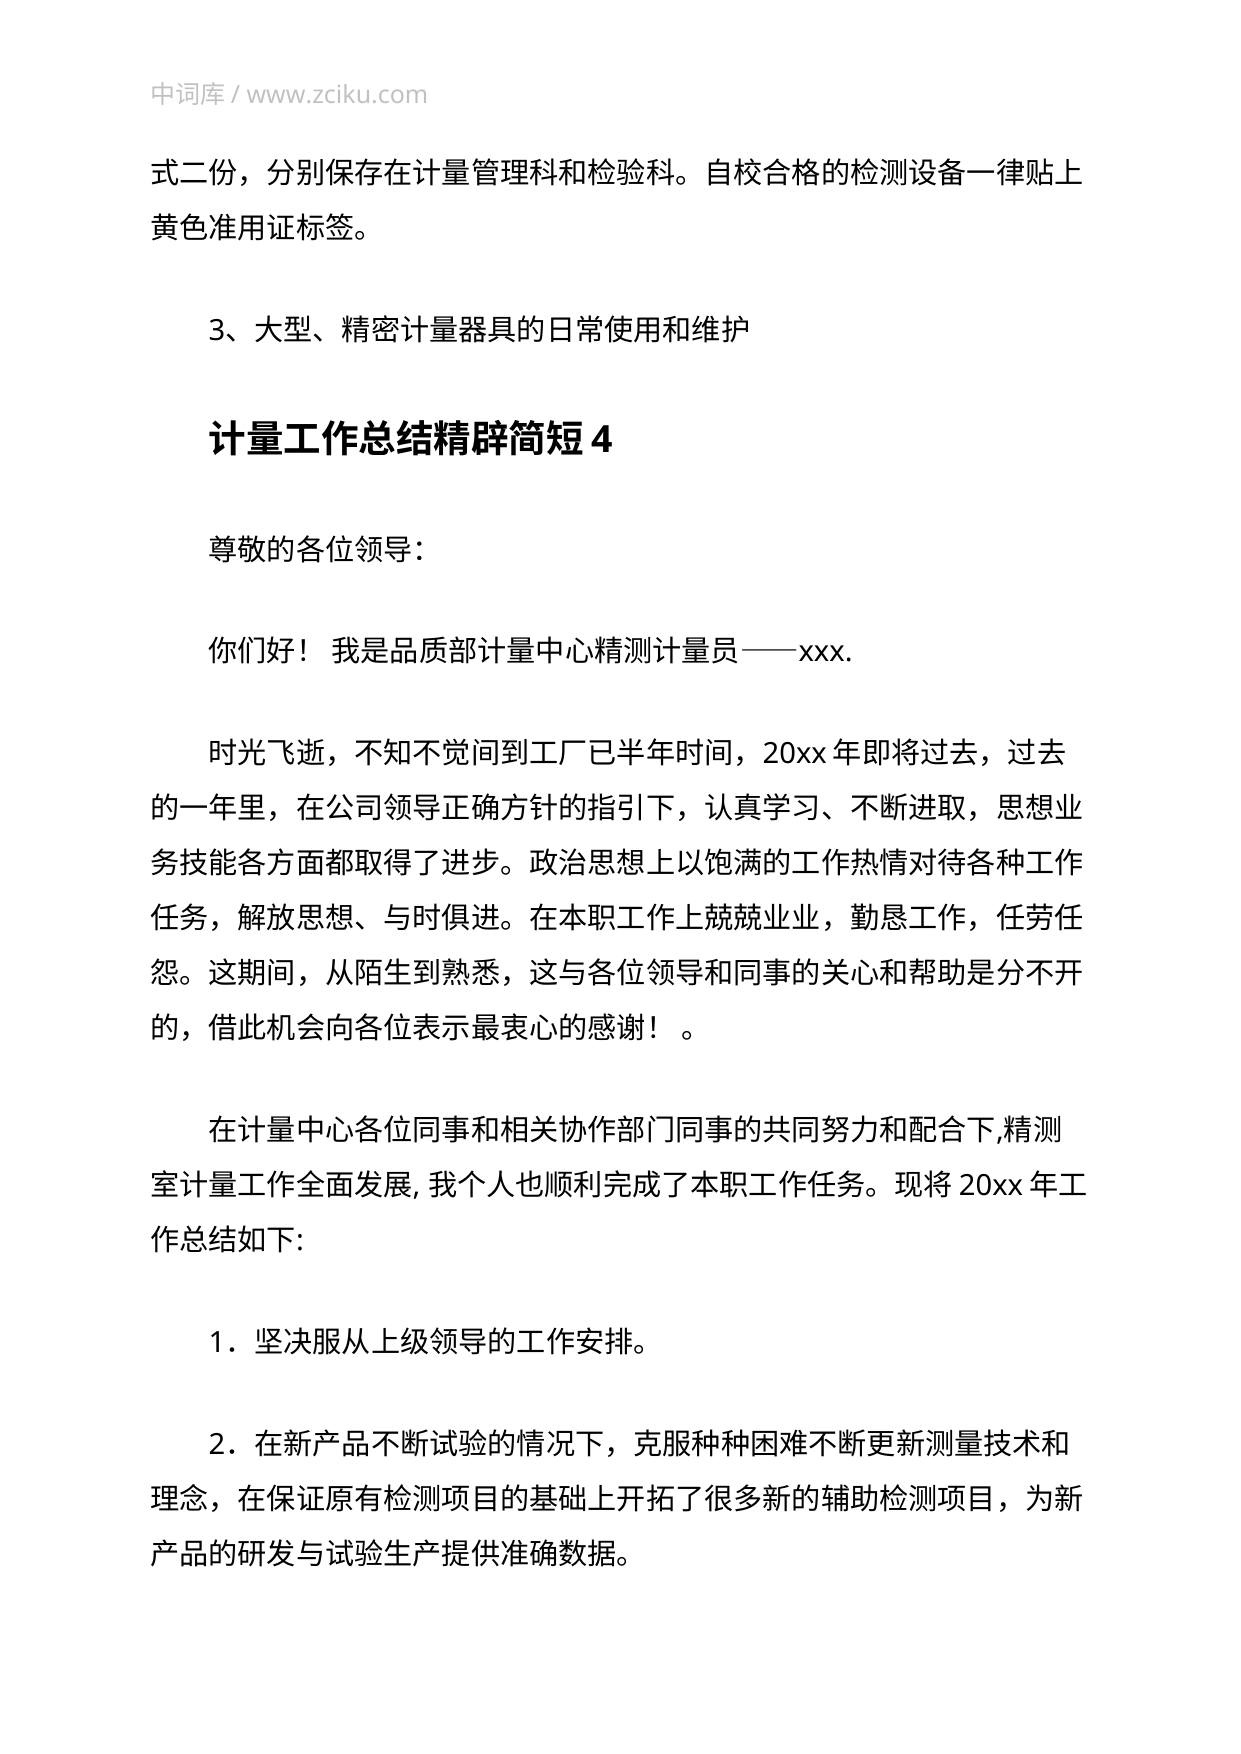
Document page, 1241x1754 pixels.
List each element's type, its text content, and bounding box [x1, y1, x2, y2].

text 1．坚决服从上级领导的工作安排。 [150, 1318, 1090, 1361]
text 你们好！ 我是品质部计量中心精测计量员——xxx. [150, 628, 1090, 670]
text 尊敬的各位领导： [150, 526, 1090, 568]
text 3、大型、精密计量器具的日常使用和维护 [150, 307, 1090, 349]
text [150, 150, 1090, 247]
text 在计量中心各位同事和相关协作部门同事的共同努力和配合下,精测室计量工作全面发展, 我个人也顺利完成了本职工作任务。现将20xx年工作总结如下: [150, 1106, 1090, 1259]
text 计量工作总结精辟简短4 [150, 409, 1090, 463]
text 2．在新产品不断试验的情况下，克服种种困难不断更新测量技术和理念，在保证原有检测项目的基础上开拓了很多新的辅助检测项目，为新产品的研发与试验生产提供准确数据。 [150, 1420, 1090, 1572]
text 时光飞逝，不知不觉间到工厂已半年时间，20xx年即将过去，过去的一年里，在公司领导正确方针的指引下，认真学习、不断进取，思想业务技能各方面都取得了进步。政治思想上以饱满的工作热情对待各种工作任务，解放思想、与时俱进。在本职工作上兢兢业业，勤恳工作，任劳任怨。这期间，从陌生到熟悉，这与各位领导和同事的关心和帮助是分不开的，借此机会向各位表示最衷心的感谢！ 。 [150, 730, 1090, 1047]
